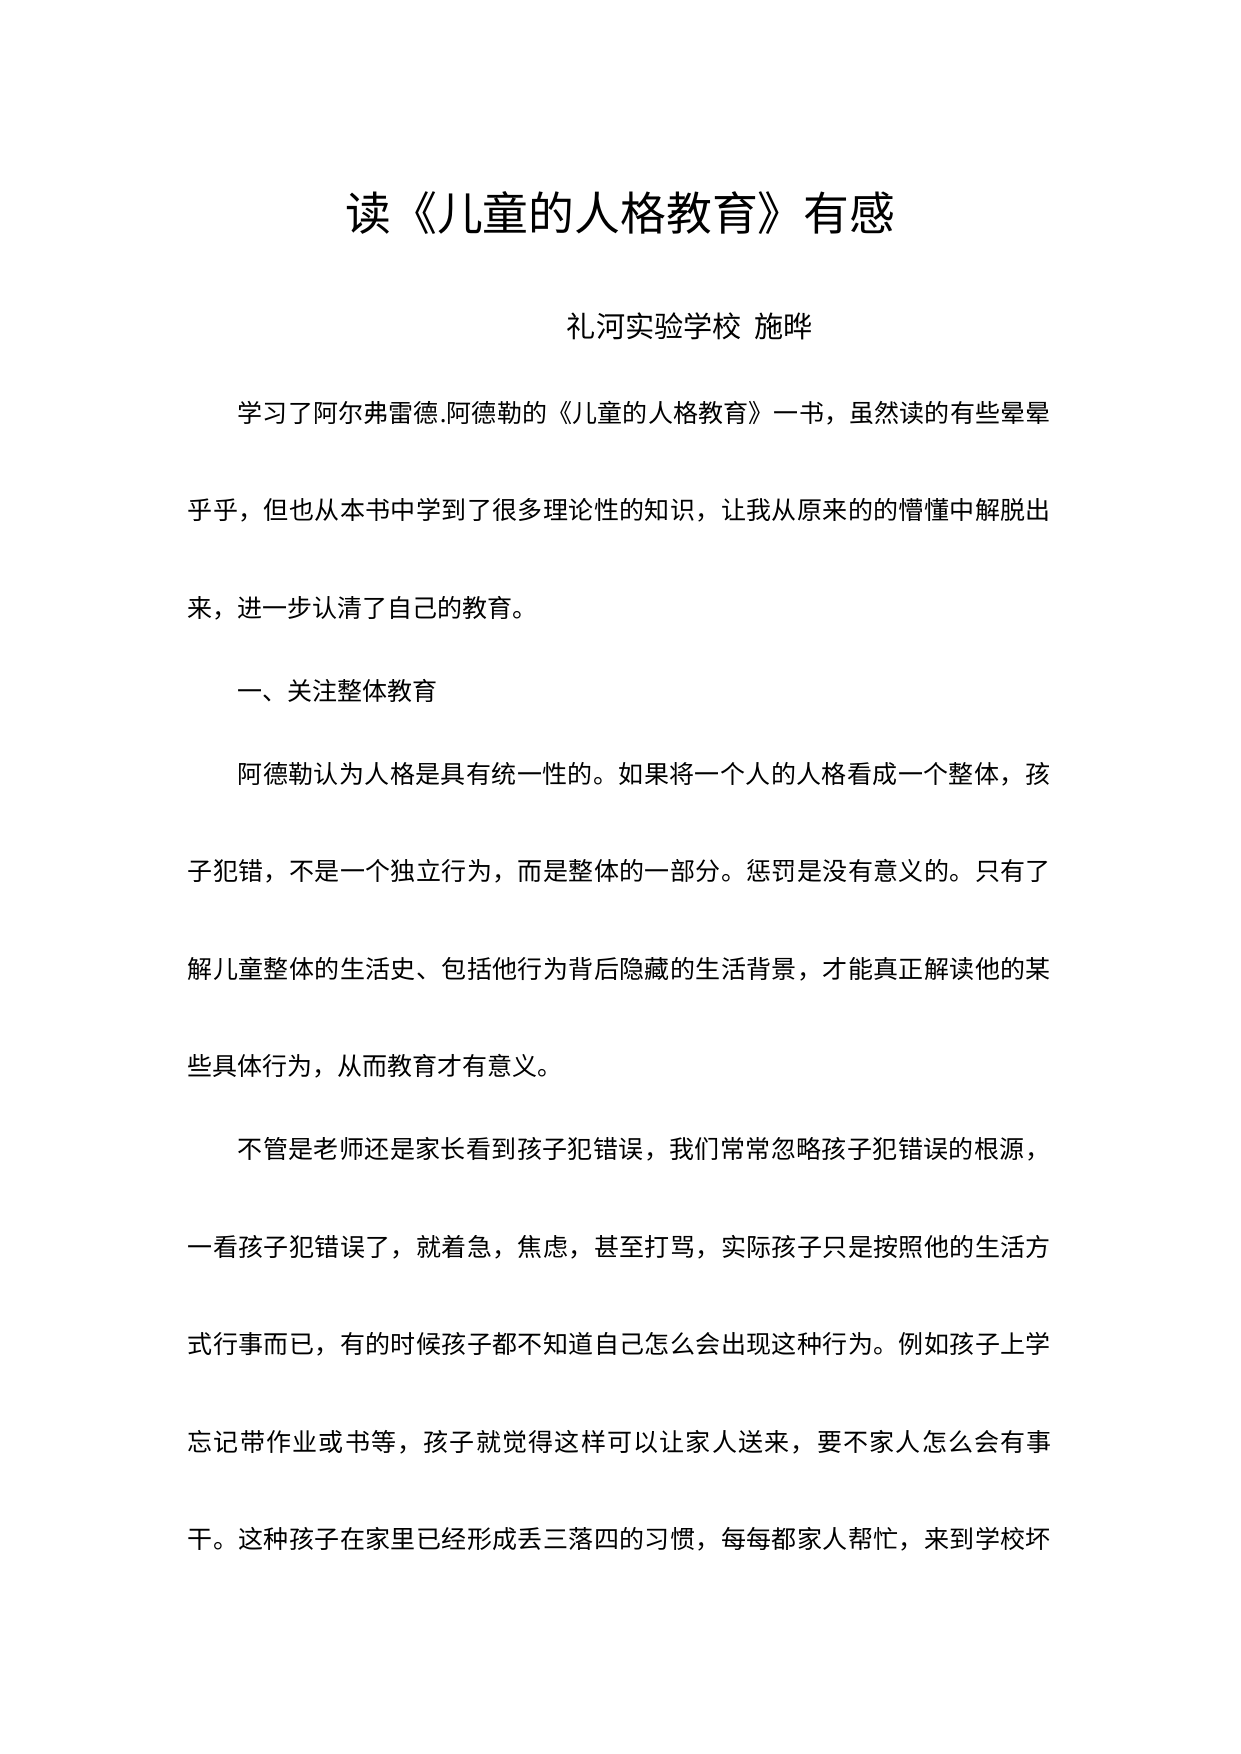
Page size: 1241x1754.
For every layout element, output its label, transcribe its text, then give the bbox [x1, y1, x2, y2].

text 礼河实验学校 施晔 [187, 293, 1053, 358]
text 学习了阿尔弗雷德.阿德勒的《儿童的人格教育》一书，虽然读的有些晕晕乎乎，但也从本书中学到了很多理论性的知识，让我从原来的的懵懂中解脱出来，进一步认清了自己的教育。 [187, 379, 1053, 639]
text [187, 1116, 1053, 1571]
text 读《儿童的人格教育》有感 [187, 162, 1053, 259]
text 阿德勒认为人格是具有统一性的。如果将一个人的人格看成一个整体，孩子犯错，不是一个独立行为，而是整体的一部分。惩罚是没有意义的。只有了解儿童整体的生活史、包括他行为背后隐藏的生活背景，才能真正解读他的某些具体行为，从而教育才有意义。 [187, 740, 1053, 1097]
text 一、关注整体教育 [187, 657, 1053, 722]
